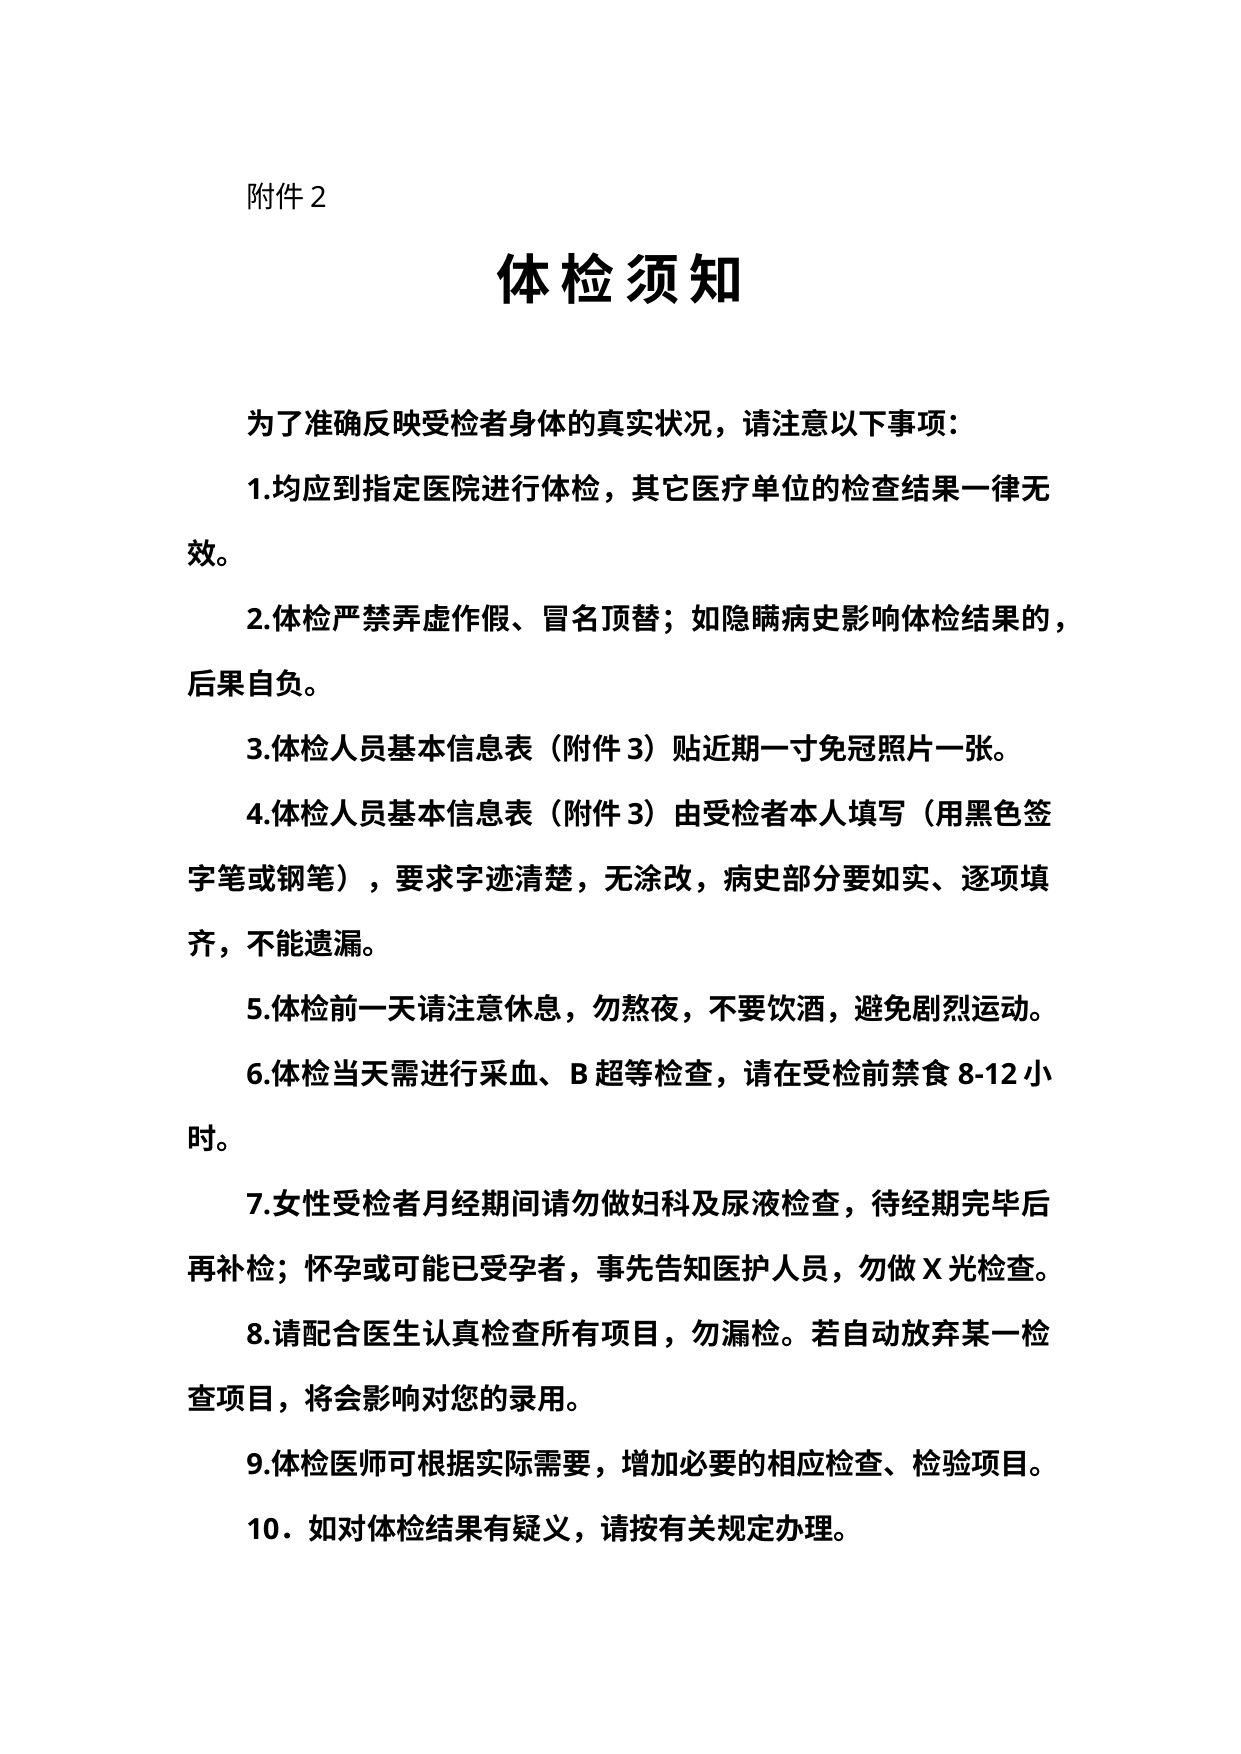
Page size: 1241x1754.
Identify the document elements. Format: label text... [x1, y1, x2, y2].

text 4.体检人员基本信息表（附件3）由受检者本人填写（用黑色签字笔或钢笔），要求字迹清楚，无涂改，病史部分要如实、逐项填齐，不能遗漏。 [187, 779, 1053, 974]
text 9.体检医师可根据实际需要，增加必要的相应检查、检验项目。 [187, 1429, 1053, 1494]
text 5.体检前一天请注意休息，勿熬夜，不要饮酒，避免剧烈运动。 [187, 974, 1053, 1039]
text 附件2 [187, 162, 1053, 227]
text 6.体检当天需进行采血、B超等检查，请在受检前禁食8-12小时。 [187, 1039, 1053, 1169]
text 为了准确反映受检者身体的真实状况，请注意以下事项： [187, 389, 1053, 454]
text 7.女性受检者月经期间请勿做妇科及尿液检查，待经期完毕后再补检；怀孕或可能已受孕者，事先告知医护人员，勿做X光检查。 [187, 1169, 1053, 1299]
text 8.请配合医生认真检查所有项目，勿漏检。若自动放弃某一检查项目，将会影响对您的录用。 [187, 1299, 1053, 1429]
text 2.体检严禁弄虚作假、冒名顶替；如隐瞒病史影响体检结果的，后果自负。 [187, 584, 1053, 714]
text 3.体检人员基本信息表（附件3）贴近期一寸免冠照片一张。 [187, 714, 1053, 779]
text 体检须知 [187, 227, 1053, 324]
text 10．如对体检结果有疑义，请按有关规定办理。 [187, 1494, 1053, 1559]
text 1.均应到指定医院进行体检，其它医疗单位的检查结果一律无效。 [187, 454, 1053, 584]
